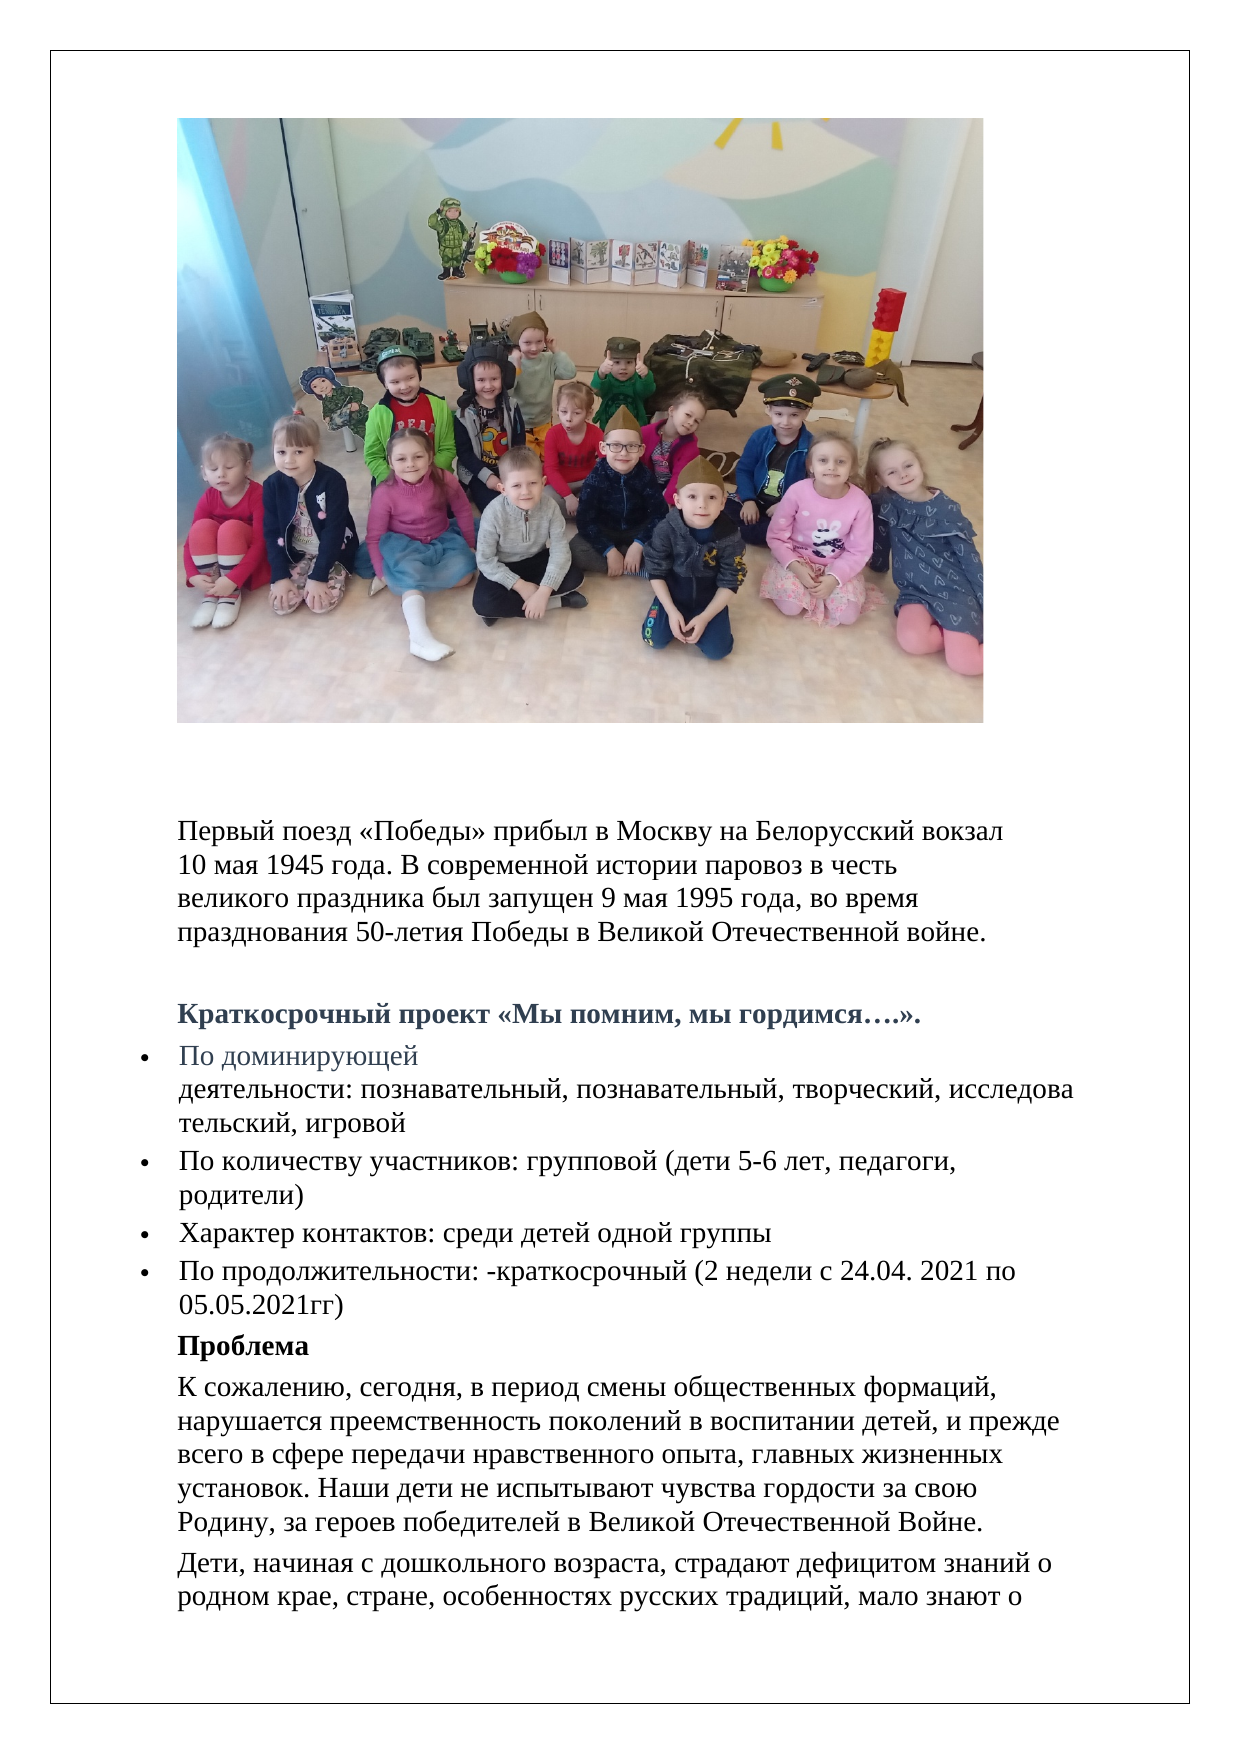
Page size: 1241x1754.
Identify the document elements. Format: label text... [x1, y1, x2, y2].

text Проблема [177, 1328, 1078, 1362]
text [177, 1545, 1078, 1612]
picture [177, 118, 984, 723]
list По продолжительности: -краткосрочный (2 недели с 24.04. 2021 по 05.05.2021гг) [141, 1253, 1078, 1320]
list По количеству участников: групповой (дети 5-6 лет, педагоги, родители) [141, 1143, 1078, 1210]
text К сожалению, сегодня, в период смены общественных формаций, нарушается преемственность поколений в воспитании детей, и прежде всего в сфере передачи нравственного опыта, главных жизненных установок. Наши дети не испытывают чувства гордости за свою Родину, за героев победителей в Великой Отечественной Войне. [177, 1369, 1078, 1537]
text Краткосрочный проект «Мы помним, мы гордимся….». [177, 997, 1078, 1030]
list Характер контактов: среди детей одной группы [141, 1215, 1078, 1248]
text Первый поезд «Победы» прибыл в Москву на Белорусский вокзал 10 мая 1945 года. В современной истории паровоз в честь великого праздника был запущен 9 мая 1995 года, во время празднования 50-летия Победы в Великой Отечественной войне. [897, 813, 1078, 947]
list По доминирующей деятельности: познавательный, познавательный, творческий, исследовательский, игровой [141, 1038, 1078, 1138]
